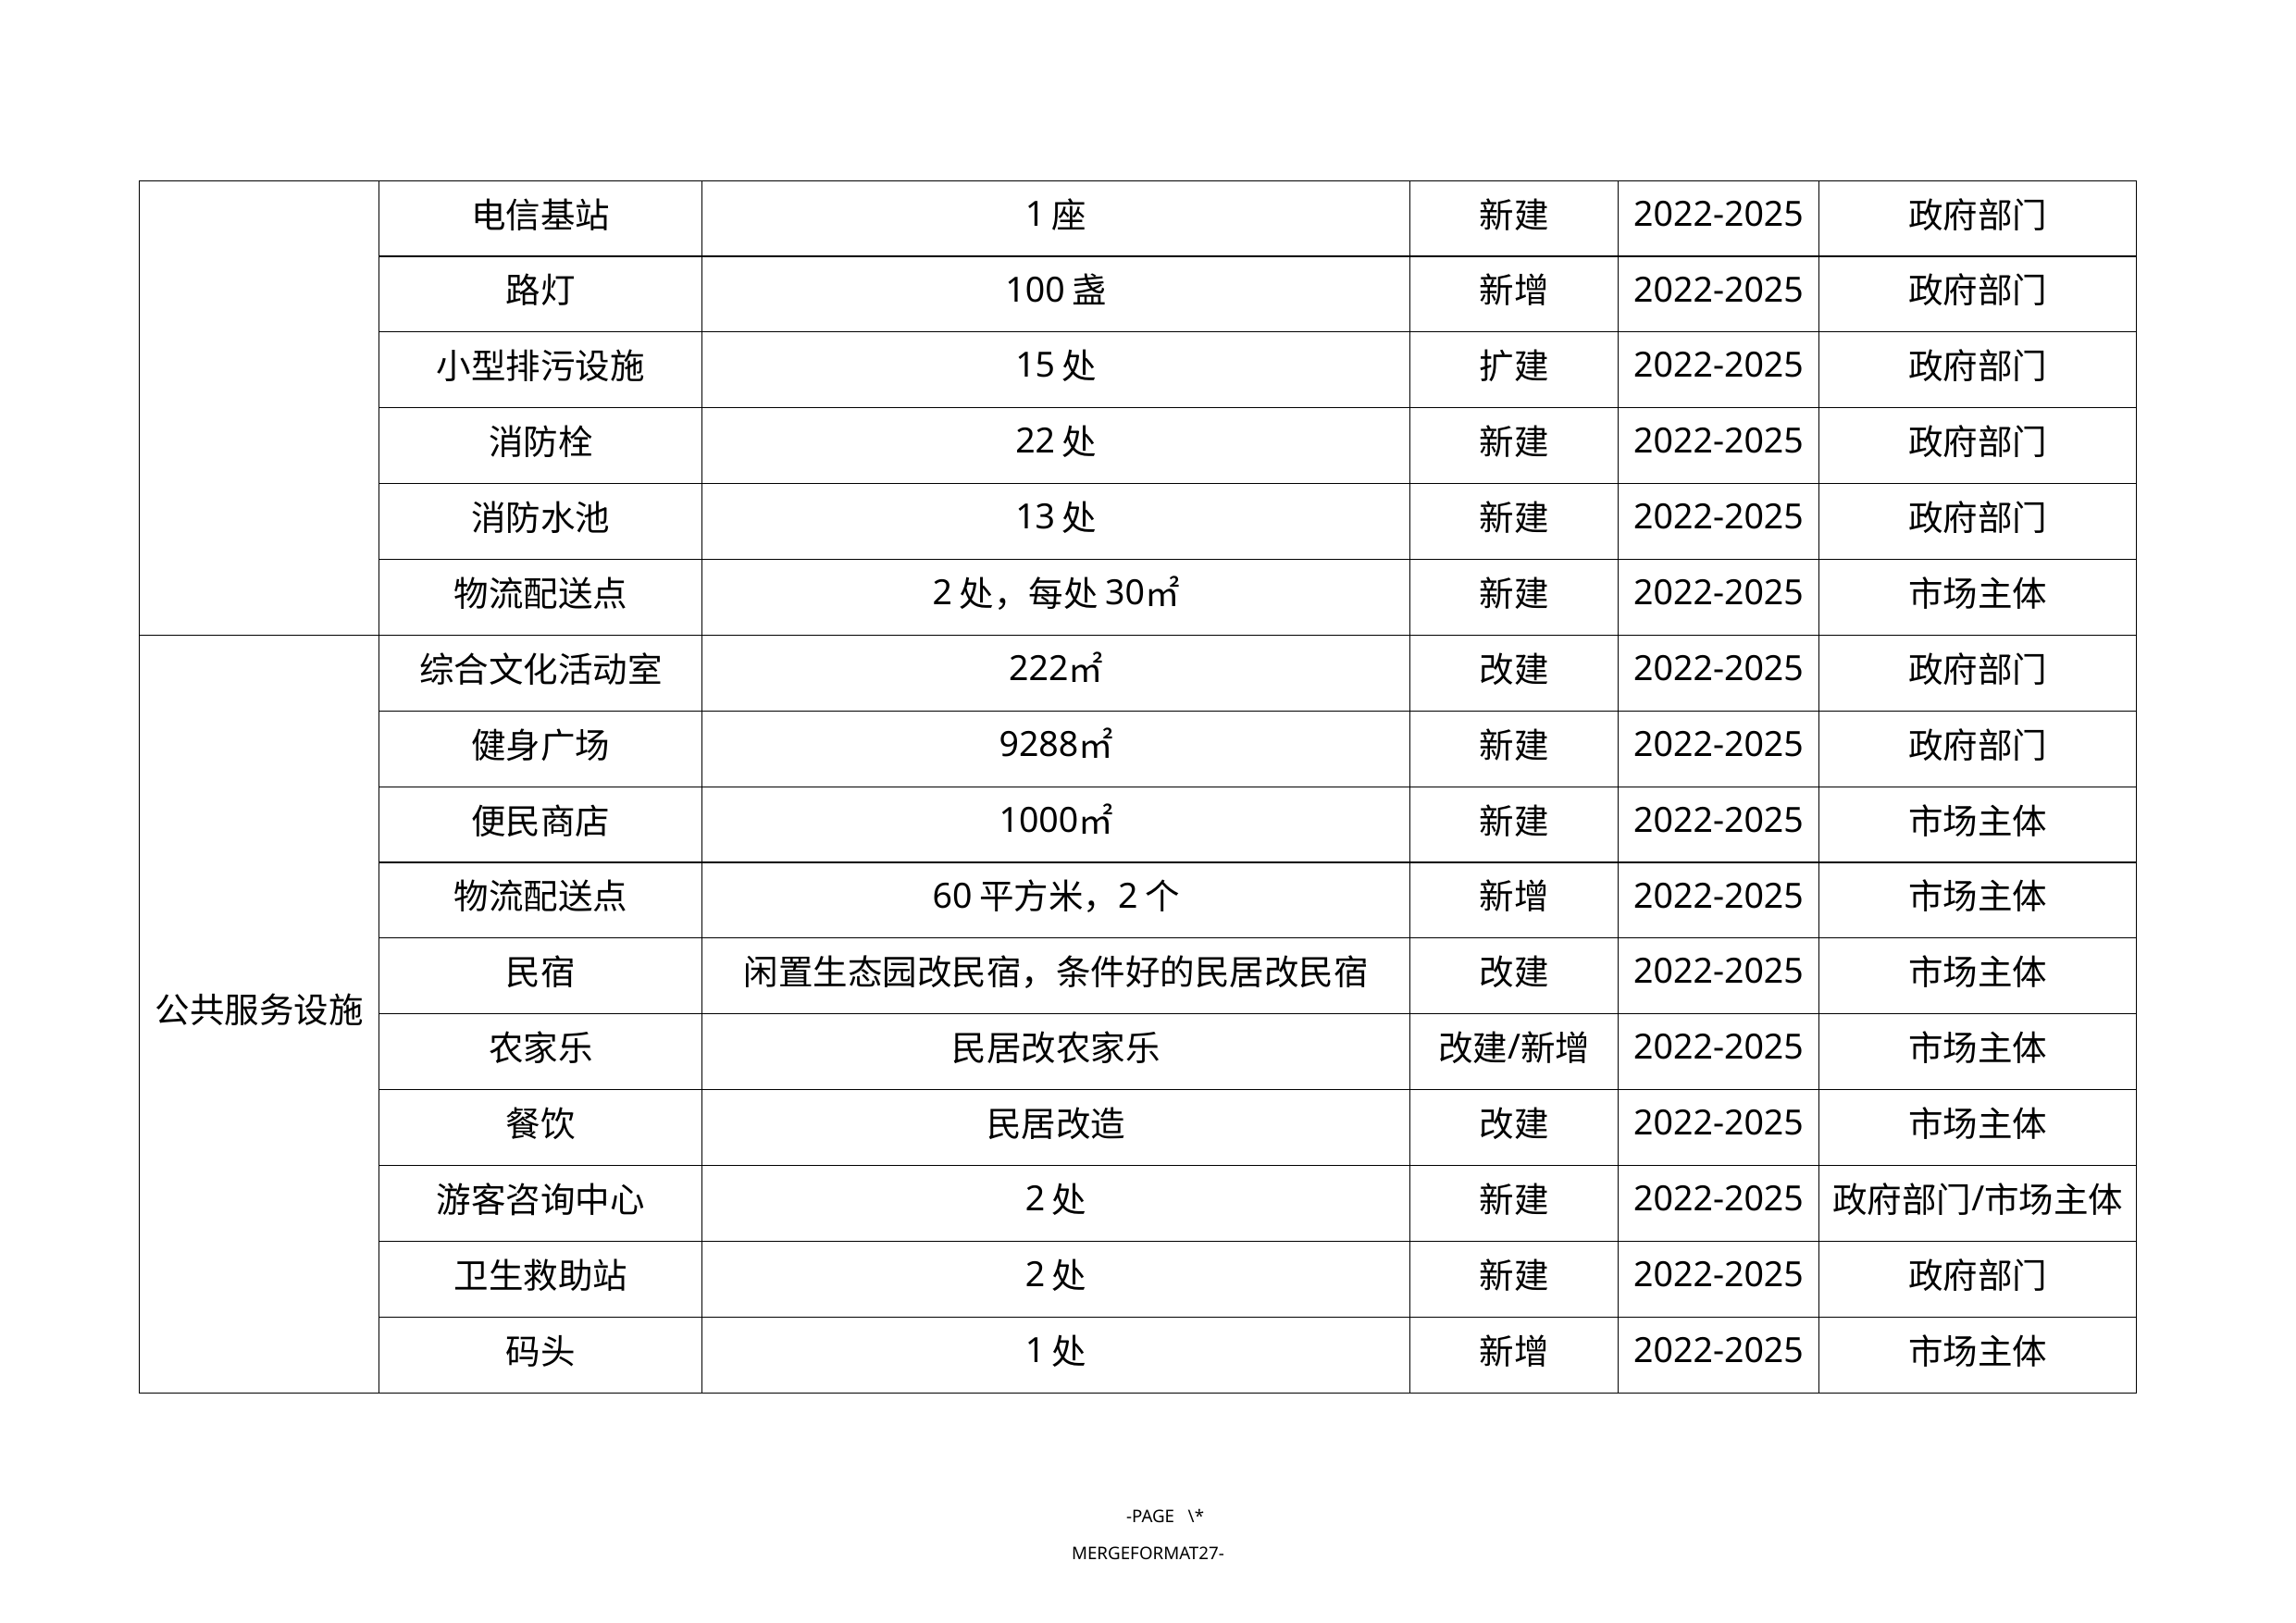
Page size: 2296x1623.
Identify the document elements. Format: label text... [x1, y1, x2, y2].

table_cell 游客咨询中心 [379, 1166, 701, 1241]
table_cell 政府部门 [1819, 408, 2136, 483]
table_cell 扩建 [1410, 332, 1618, 407]
table_cell 2022-2025 [1619, 787, 1818, 861]
table_cell 健身广场 [379, 712, 701, 786]
table_cell 政府部门 [1819, 636, 2136, 711]
table_cell 市场主体 [1819, 560, 2136, 635]
table_cell 新建 [1410, 408, 1618, 483]
table_cell 2022-2025 [1619, 636, 1818, 711]
table_cell 新建 [1410, 1242, 1618, 1317]
table_cell 物流配送点 [379, 560, 701, 635]
table_cell 便民商店 [379, 787, 701, 861]
table_cell 民宿 [379, 938, 701, 1013]
table_cell 政府部门 [1819, 1242, 2136, 1317]
table_cell 1000㎡ [702, 787, 1409, 861]
table_cell 2022-2025 [1619, 560, 1818, 635]
table_cell 2022-2025 [1619, 712, 1818, 786]
table_cell 2处，每处30㎡ [702, 560, 1409, 635]
table_cell 1座 [702, 181, 1409, 255]
table_cell 2022-2025 [1619, 257, 1818, 331]
table_cell 消防水池 [379, 484, 701, 559]
table_cell 100盏 [702, 257, 1409, 331]
table_cell 市场主体 [1819, 938, 2136, 1013]
table_cell 2022-2025 [1619, 1242, 1818, 1317]
table_cell 改建 [1410, 938, 1618, 1013]
table_cell 22处 [702, 408, 1409, 483]
table_cell 新建 [1410, 712, 1618, 786]
table_cell 政府部门 [1819, 712, 2136, 786]
table_cell 政府部门 [1819, 181, 2136, 255]
table_cell 15处 [702, 332, 1409, 407]
table_cell 2022-2025 [1619, 938, 1818, 1013]
table_cell 2处 [702, 1242, 1409, 1317]
table_cell 新建 [1410, 484, 1618, 559]
table_cell 物流配送点 [379, 863, 701, 937]
table_cell 市场主体 [1819, 1318, 2136, 1392]
table_cell 综合文化活动室 [379, 636, 701, 711]
table_cell 民居改农家乐 [702, 1014, 1409, 1089]
table_cell 2022-2025 [1619, 1014, 1818, 1089]
table_cell 2022-2025 [1619, 1318, 1818, 1392]
table_cell 码头 [379, 1318, 701, 1392]
table_cell 9288㎡ [702, 712, 1409, 786]
table_cell 改建 [1410, 1090, 1618, 1165]
table_cell 市场主体 [1819, 863, 2136, 937]
table_cell 2处 [702, 1166, 1409, 1241]
table_cell 2022-2025 [1619, 181, 1818, 255]
table_cell 市场主体 [1819, 1014, 2136, 1089]
table_cell 改建/新增 [1410, 1014, 1618, 1089]
table_cell 改建 [1410, 636, 1618, 711]
table_cell 2022-2025 [1619, 1090, 1818, 1165]
table_cell 新建 [1410, 181, 1618, 255]
table_cell 路灯 [379, 257, 701, 331]
table_cell 新建 [1410, 1166, 1618, 1241]
table_cell 政府部门 [1819, 484, 2136, 559]
table_cell 新建 [1410, 787, 1618, 861]
table_cell 电信基站 [379, 181, 701, 255]
table_cell 2022-2025 [1619, 1166, 1818, 1241]
table_cell 市场主体 [1819, 1090, 2136, 1165]
table_cell 2022-2025 [1619, 332, 1818, 407]
table_cell 政府部门 [1819, 257, 2136, 331]
table_cell 13处 [702, 484, 1409, 559]
table_cell 1处 [702, 1318, 1409, 1392]
table_cell 公共服务设施 [140, 636, 379, 1392]
table_cell 新增 [1410, 863, 1618, 937]
table_cell 农家乐 [379, 1014, 701, 1089]
table_cell 新建 [1410, 560, 1618, 635]
table_cell 政府部门 [1819, 332, 2136, 407]
table_cell 2022-2025 [1619, 484, 1818, 559]
table_cell 60平方米，2个 [702, 863, 1409, 937]
table_cell 小型排污设施 [379, 332, 701, 407]
table_cell 消防栓 [379, 408, 701, 483]
table_cell 2022-2025 [1619, 863, 1818, 937]
table_cell 民居改造 [702, 1090, 1409, 1165]
table_cell 卫生救助站 [379, 1242, 701, 1317]
table_cell 2022-2025 [1619, 408, 1818, 483]
table_cell 闲置生态园改民宿，条件好的民居改民宿 [702, 938, 1409, 1013]
table_cell 新增 [1410, 257, 1618, 331]
table_cell 222㎡ [702, 636, 1409, 711]
table_cell 新增 [1410, 1318, 1618, 1392]
table_cell 餐饮 [379, 1090, 701, 1165]
table_cell 政府部门/市场主体 [1819, 1166, 2136, 1241]
table_cell 市场主体 [1819, 787, 2136, 861]
